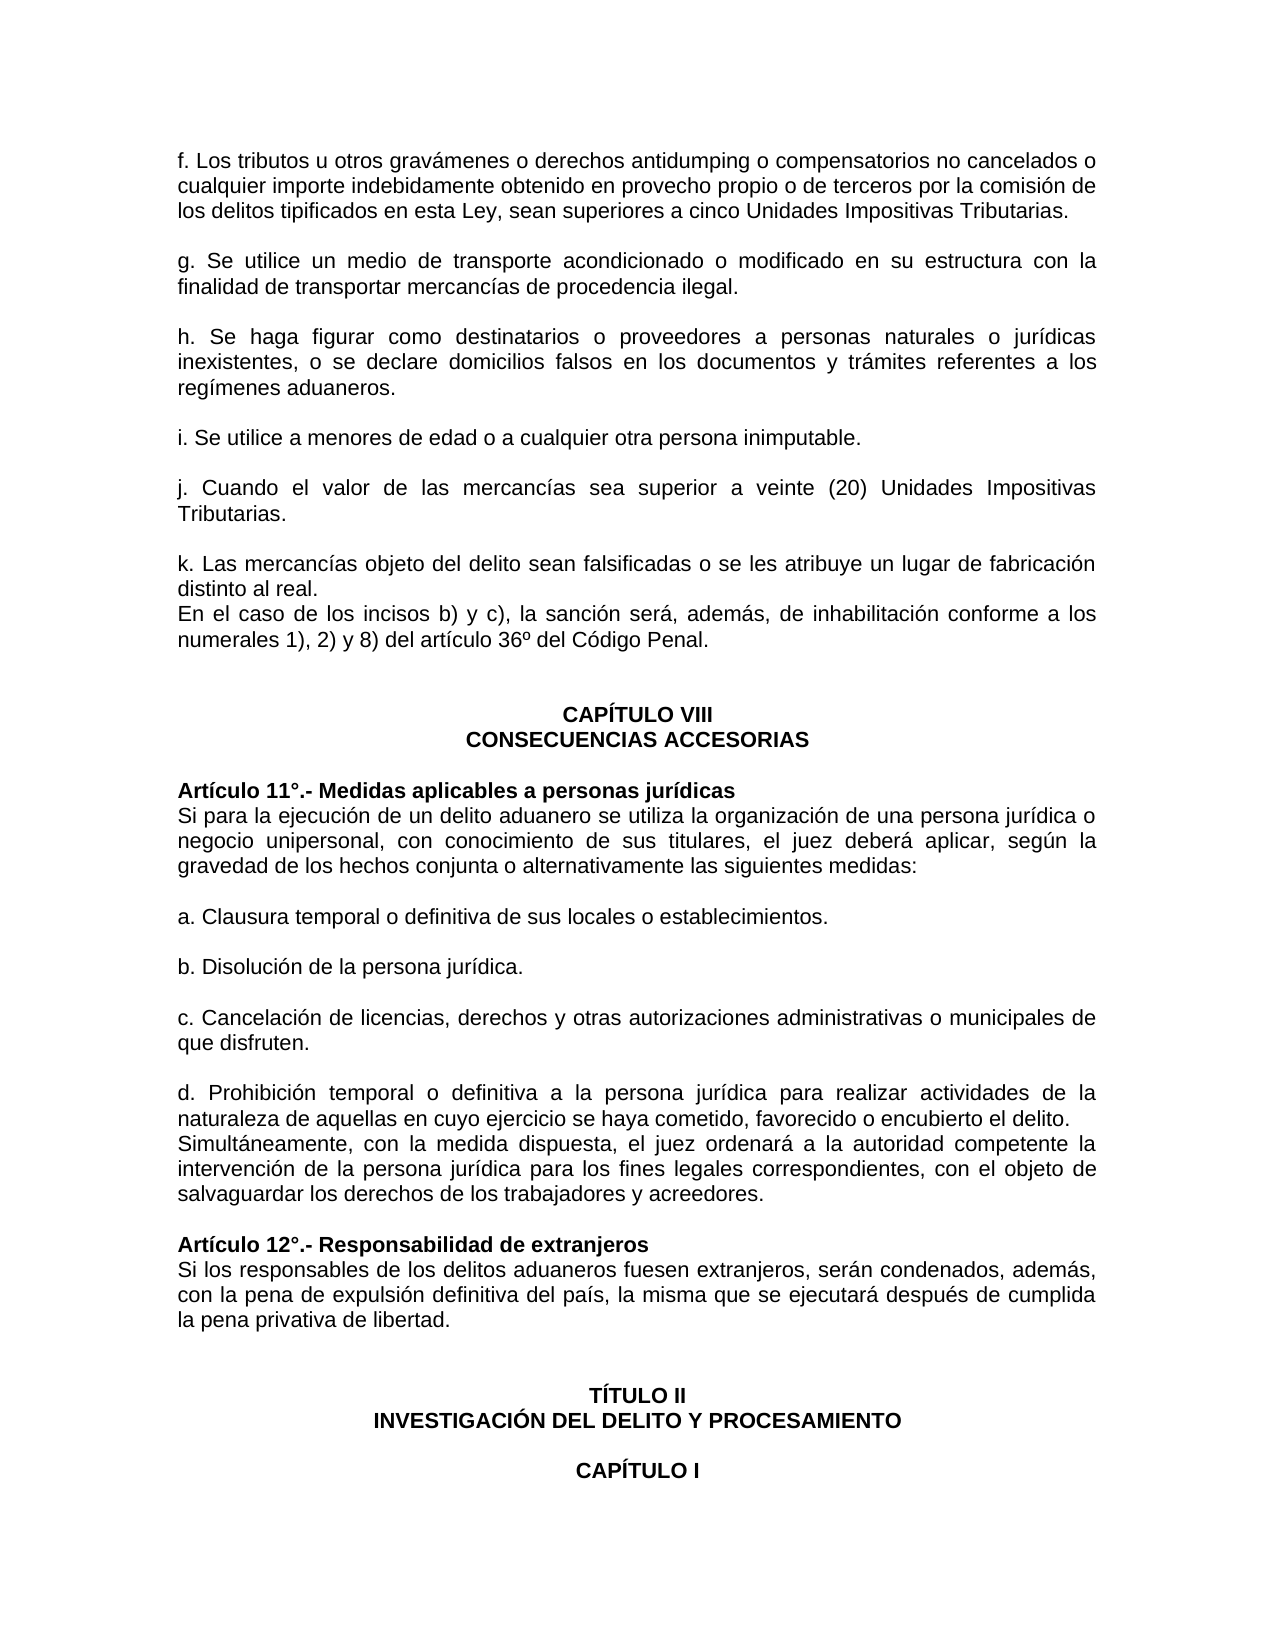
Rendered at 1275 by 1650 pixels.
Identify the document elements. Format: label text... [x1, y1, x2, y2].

text f. Los tributos u otros gravámenes o derechos antidumping o compensatorios no cancelados o cualquier importe indebidamente obtenido en provecho propio o de terceros por la comisión de los delitos tipificados en esta Ley, sean superiores a cinco Unidades Impositivas Tributarias. [177, 148, 1098, 223]
text CAPÍTULO VIII [177, 702, 1098, 727]
text h. Se haga figurar como destinatarios o proveedores a personas naturales o jurídicas inexistentes, o se declare domicilios falsos en los documentos y trámites referentes a los regímenes aduaneros. [177, 324, 1098, 400]
text k. Las mercancías objeto del delito sean falsificadas o se les atribuye un lugar de fabricación distinto al real. [177, 551, 1098, 601]
text j. Cuando el valor de las mercancías sea superior a veinte (20) Unidades Impositivas Tributarias. [177, 475, 1098, 526]
text g. Se utilice un medio de transporte acondicionado o modificado en su estructura con la finalidad de transportar mercancías de procedencia ilegal. [177, 248, 1098, 299]
text Artículo 12°.- Responsabilidad de extranjeros [177, 1232, 1098, 1257]
text TÍTULO II [177, 1383, 1098, 1408]
text Artículo 11°.- Medidas aplicables a personas jurídicas [177, 778, 1098, 803]
text Simultáneamente, con la medida dispuesta, el juez ordenará a la autoridad competente la intervención de la persona jurídica para los fines legales correspondientes, con el objeto de salvaguardar los derechos de los trabajadores y acreedores. [177, 1131, 1098, 1206]
text INVESTIGACIÓN DEL DELITO Y PROCESAMIENTO [177, 1408, 1098, 1433]
text b. Disolución de la persona jurídica. [177, 954, 1098, 979]
text En el caso de los incisos b) y c), la sanción será, además, de inhabilitación conforme a los numerales 1), 2) y 8) del artículo 36º del Código Penal. [177, 601, 1098, 652]
text i. Se utilice a menores de edad o a cualquier otra persona inimputable. [177, 425, 1098, 450]
text Si para la ejecución de un delito aduanero se utiliza la organización de una persona jurídica o negocio unipersonal, con conocimiento de sus titulares, el juez deberá aplicar, según la gravedad de los hechos conjunta o alternativamente las siguientes medidas: [177, 803, 1098, 879]
text c. Cancelación de licencias, derechos y otras autorizaciones administrativas o municipales de que disfruten. [177, 1005, 1098, 1055]
text a. Clausura temporal o definitiva de sus locales o establecimientos. [177, 904, 1098, 929]
text CONSECUENCIAS ACCESORIAS [177, 727, 1098, 753]
text d. Prohibición temporal o definitiva a la persona jurídica para realizar actividades de la naturaleza de aquellas en cuyo ejercicio se haya cometido, favorecido o encubierto el delito. [177, 1080, 1098, 1131]
text Si los responsables de los delitos aduaneros fuesen extranjeros, serán condenados, además, con la pena de expulsión definitiva del país, la misma que se ejecutará después de cumplida la pena privativa de libertad. [177, 1257, 1098, 1332]
text CAPÍTULO I [177, 1458, 1098, 1484]
